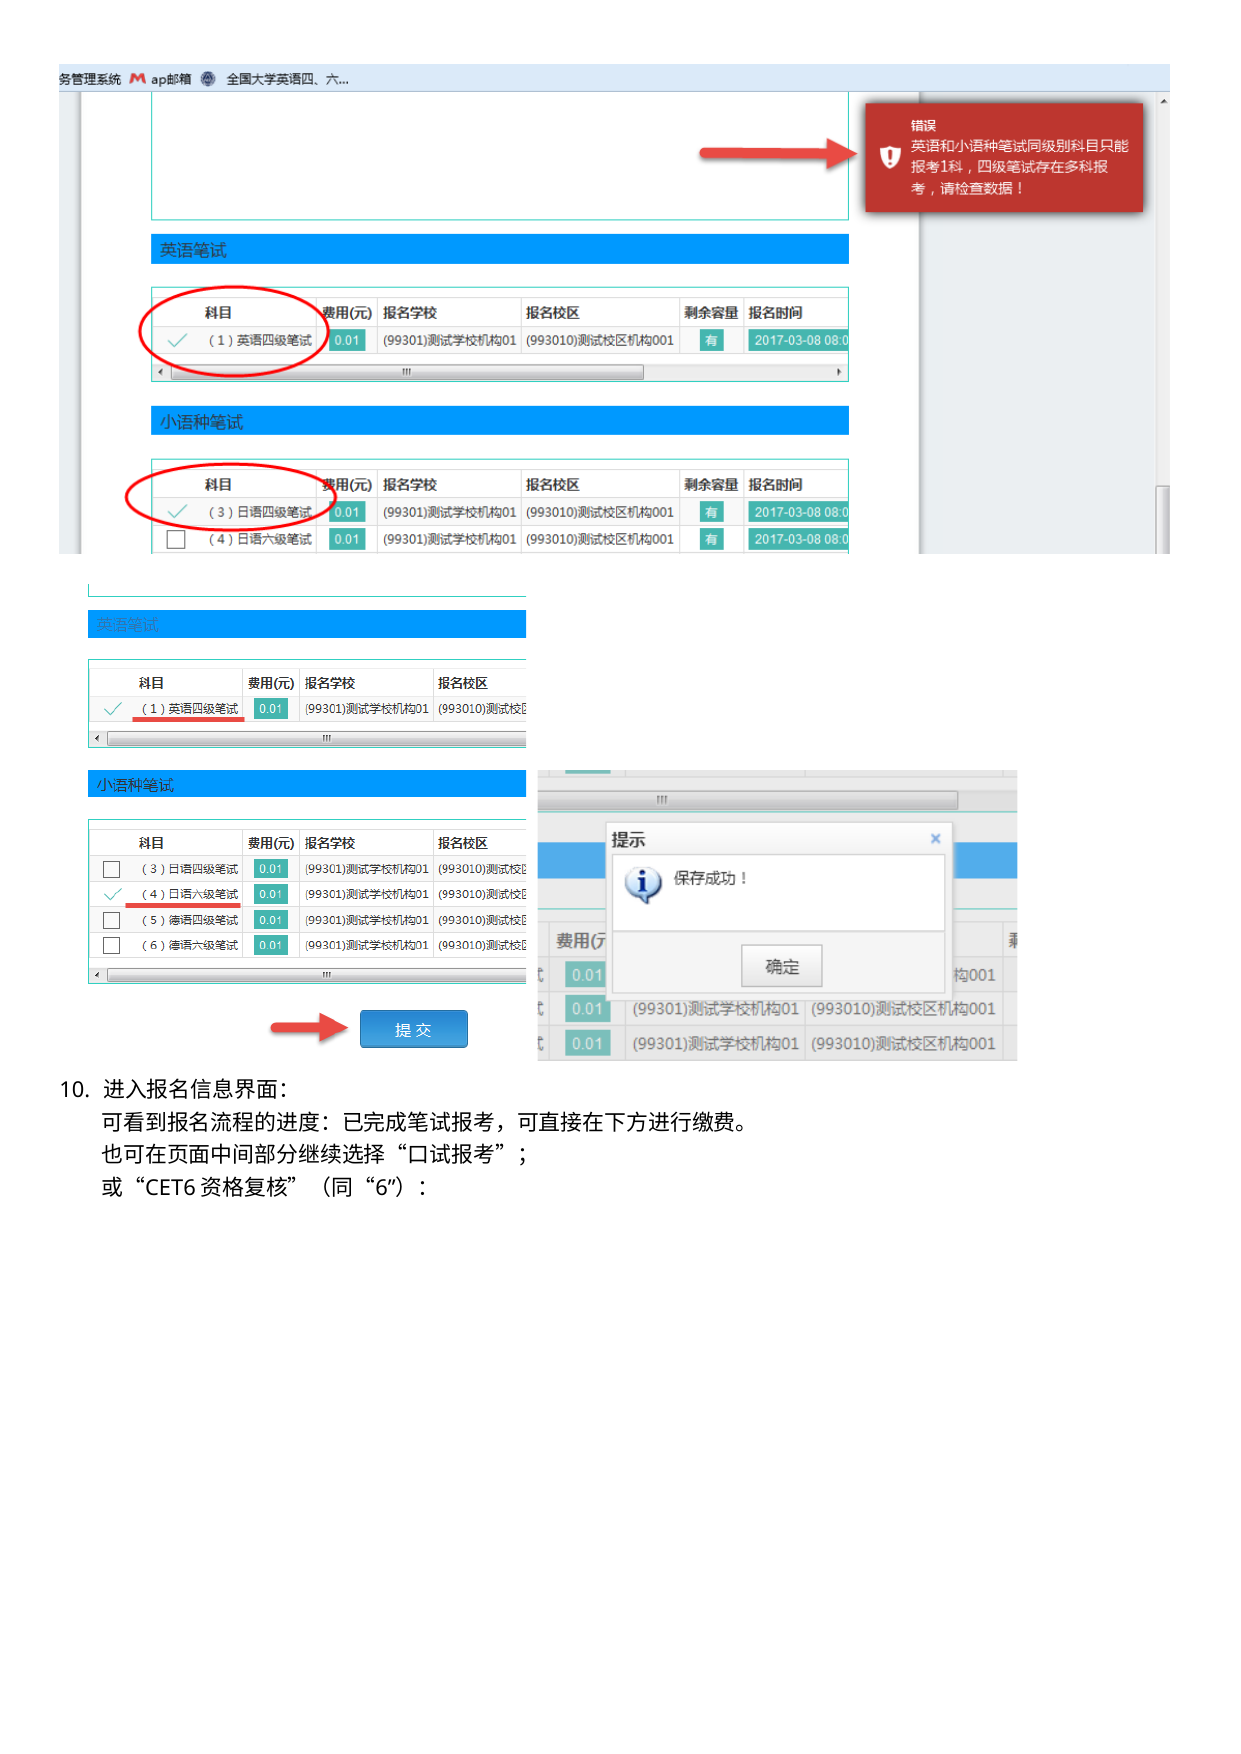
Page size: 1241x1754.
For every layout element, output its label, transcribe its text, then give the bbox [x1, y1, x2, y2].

list 也可在页面中间部分继续选择“口试报考”； [59, 1137, 1181, 1169]
picture [59, 584, 527, 1061]
picture [537, 770, 1018, 1061]
list 进入报名信息界面： [59, 1072, 1181, 1104]
list 或“CET6资格复核”（同“6”）： [59, 1169, 1181, 1202]
picture [59, 64, 1170, 554]
list 可看到报名流程的进度：已完成笔试报考，可直接在下方进行缴费。 [59, 1104, 1181, 1137]
